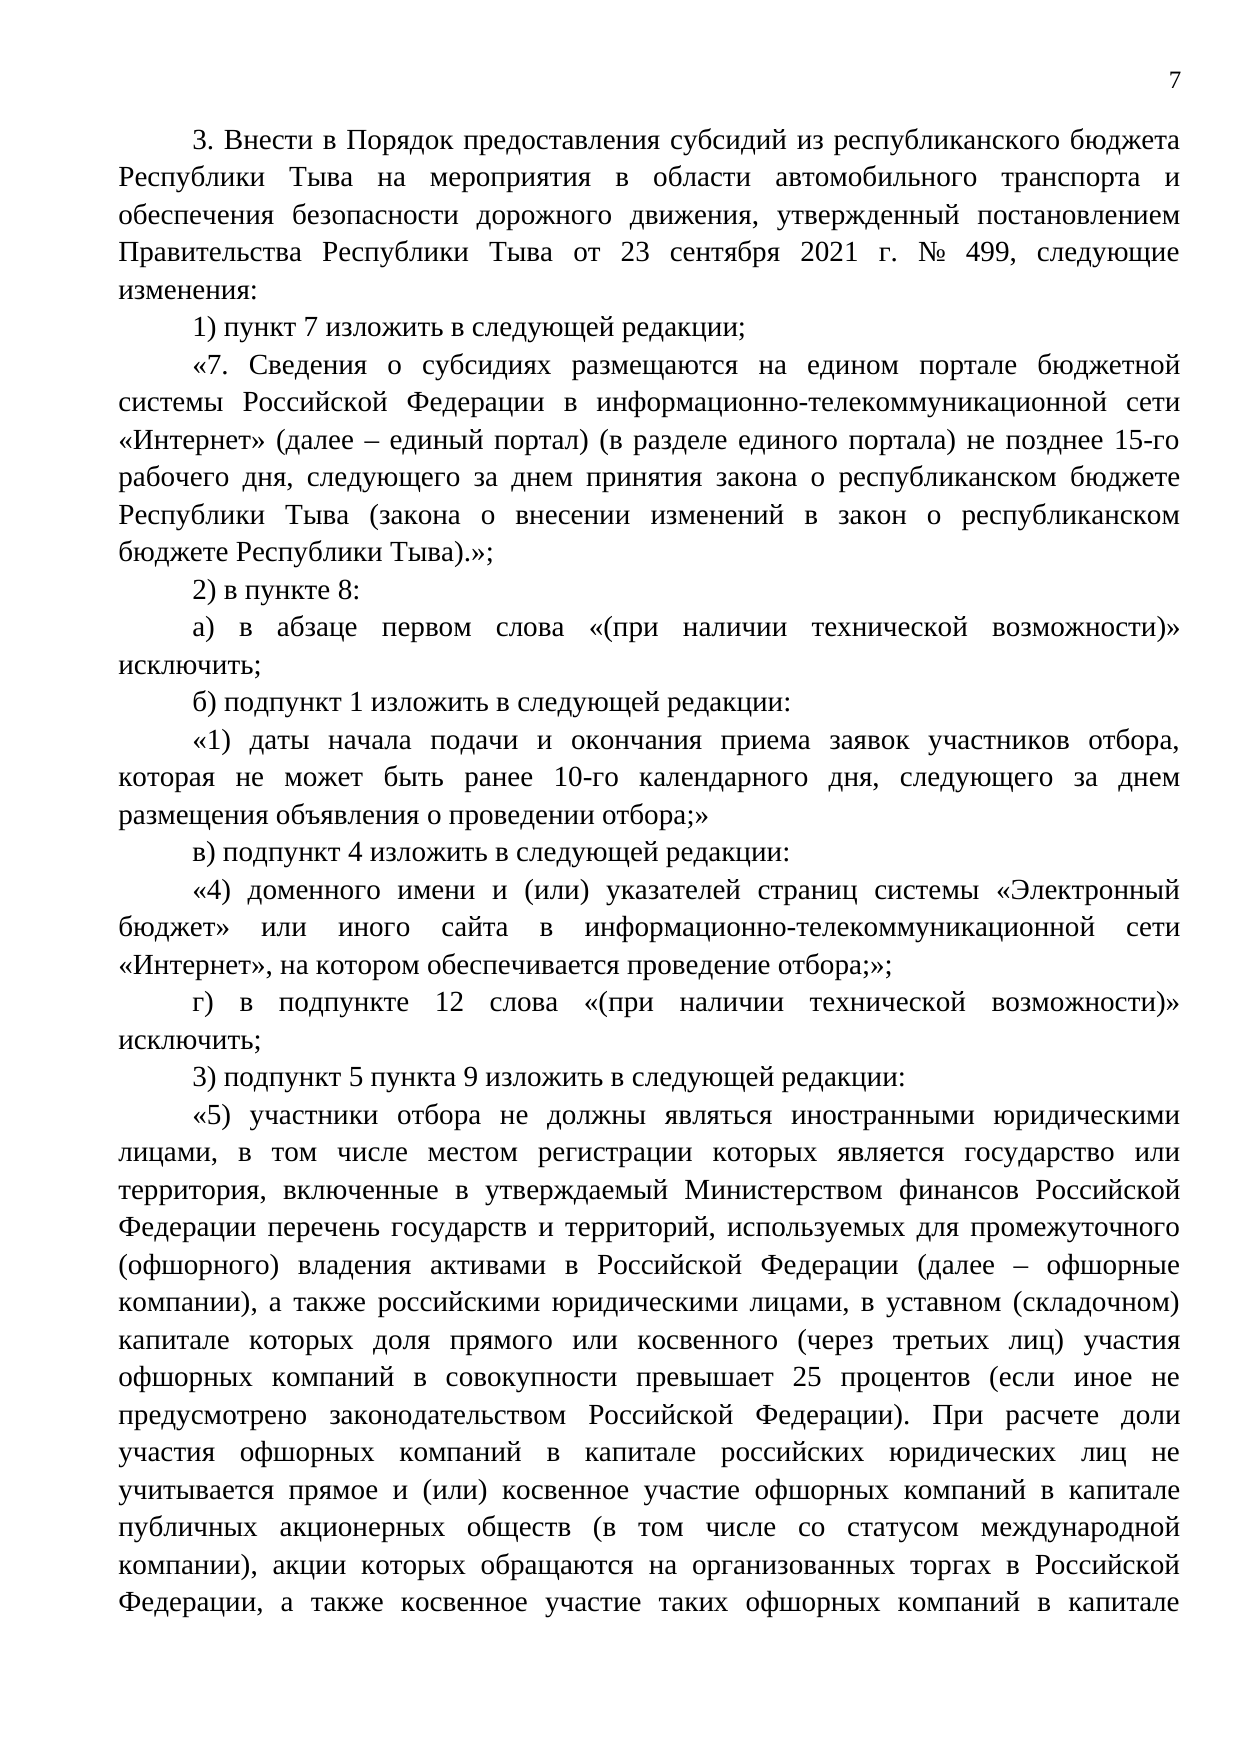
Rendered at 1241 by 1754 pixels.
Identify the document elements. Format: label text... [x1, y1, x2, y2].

text а) в абзаце первом слова «(при наличии технической возможности)» исключить; [118, 606, 1181, 681]
text 3. Внести в Порядок предоставления субсидий из республиканского бюджета Республики Тыва на мероприятия в области автомобильного транспорта и обеспечения безопасности дорожного движения, утвержденный постановлением Правительства Республики Тыва от 23 сентября 2021 г. № 499, следующие изменения: [118, 118, 1181, 306]
text в) подпункт 4 изложить в следующей редакции: [118, 831, 1181, 868]
text «4) доменного имени и (или) указателей страниц системы «Электронный бюджет» или иного сайта в информационно-телекоммуникационной сети «Интернет», на котором обеспечивается проведение отбора;»; [118, 868, 1181, 981]
text «1) даты начала подачи и окончания приема заявок участников отбора, которая не может быть ранее 10-го календарного дня, следующего за днем размещения объявления о проведении отбора;» [118, 718, 1181, 831]
text «7. Сведения о субсидиях размещаются на едином портале бюджетной системы Российской Федерации в информационно-телекоммуникационной сети «Интернет» (далее – единый портал) (в разделе единого портала) не позднее 15-го рабочего дня, следующего за днем принятия закона о республиканском бюджете Республики Тыва (закона о внесении изменений в закон о республиканском бюджете Республики Тыва).»; [118, 343, 1181, 568]
text 2) в пункте 8: [118, 568, 1181, 606]
text 3) подпункт 5 пункта 9 изложить в следующей редакции: [118, 1056, 1181, 1093]
text 1) пункт 7 изложить в следующей редакции; [118, 306, 1181, 343]
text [118, 1093, 1181, 1618]
text г) в подпункте 12 слова «(при наличии технической возможности)» исключить; [118, 981, 1181, 1056]
text б) подпункт 1 изложить в следующей редакции: [118, 681, 1181, 718]
